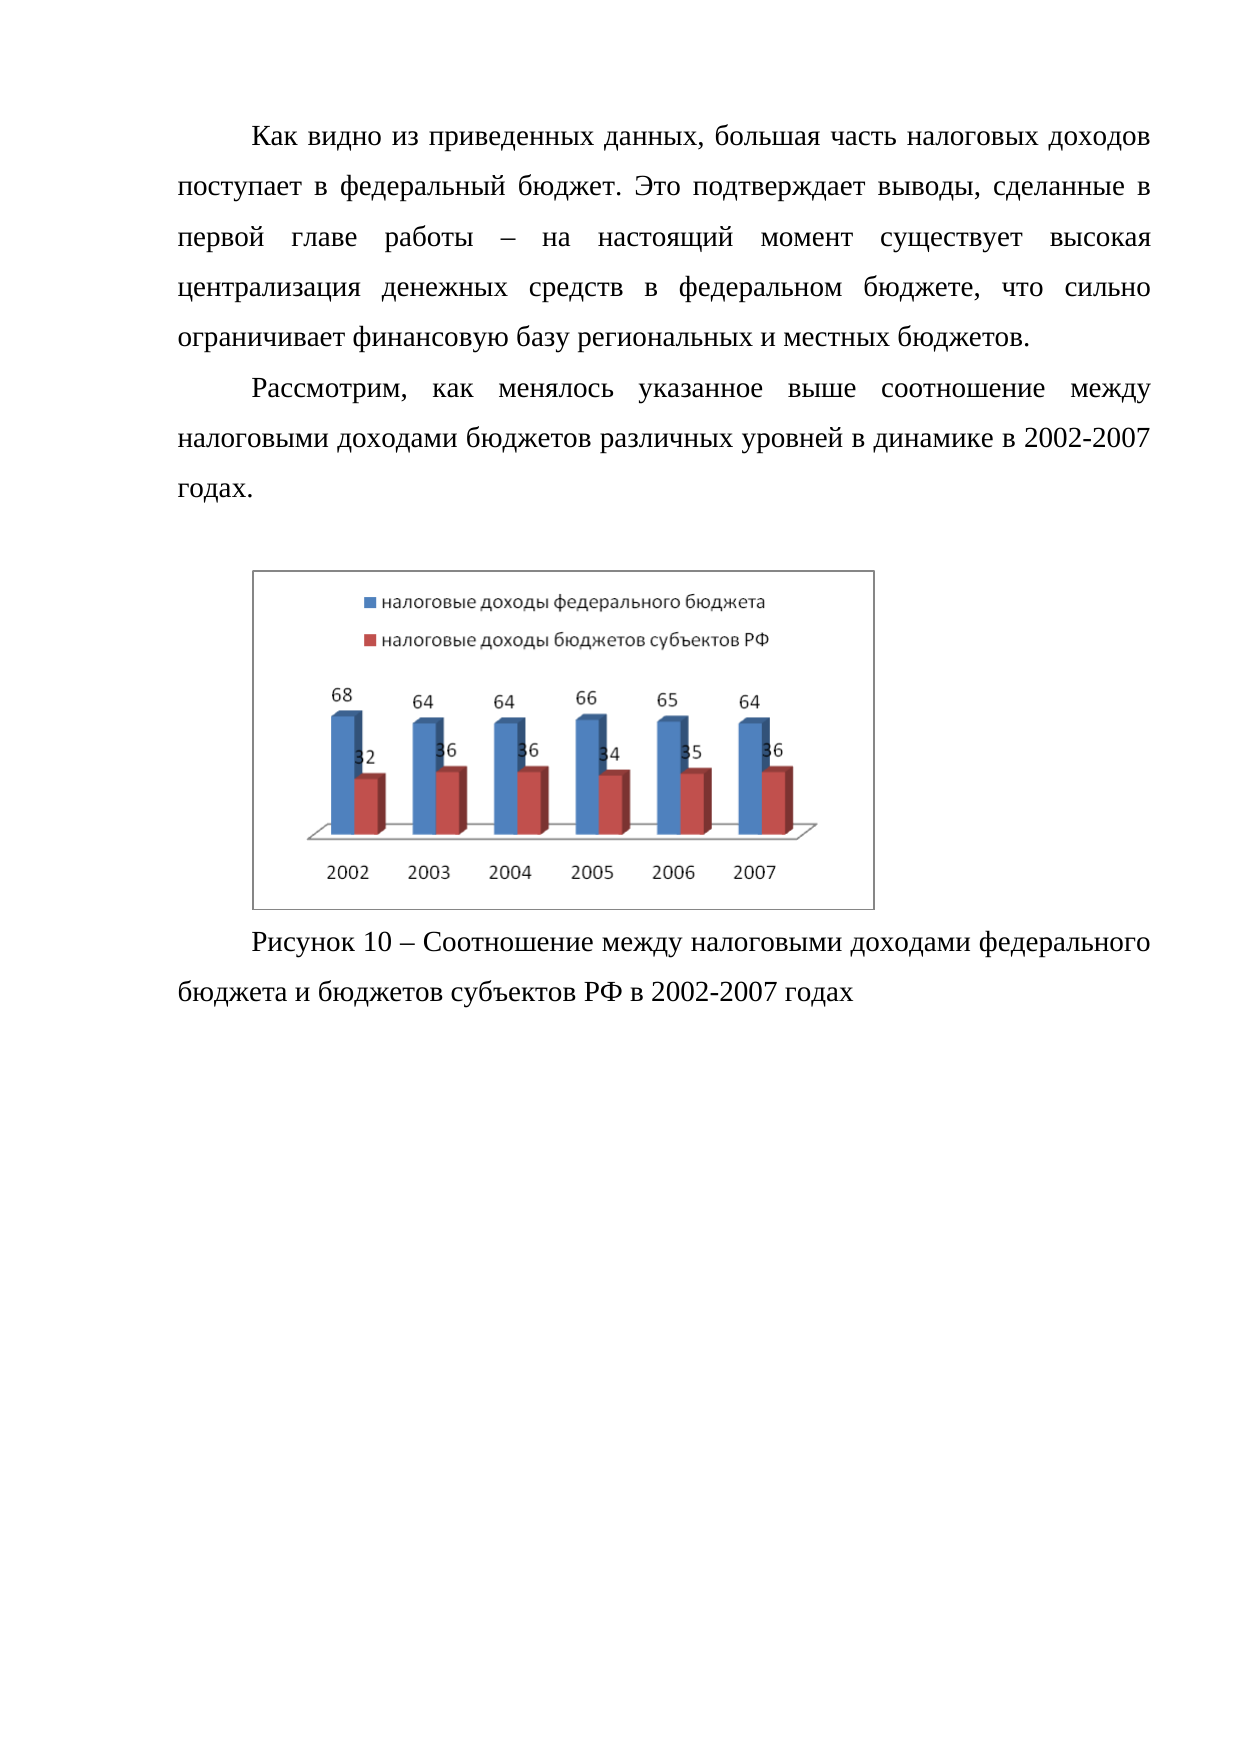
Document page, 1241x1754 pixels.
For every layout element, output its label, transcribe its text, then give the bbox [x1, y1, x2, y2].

text Рассмотрим, как менялось указанное выше соотношение между налоговыми доходами бюджетов различных уровней в динамике в 2002-2007 годах. [177, 370, 1152, 504]
text Как видно из приведенных данных, большая часть налоговых доходов поступает в федеральный бюджет. Это подтверждает выводы, сделанные в первой главе работы – на настоящий момент существует высокая централизация денежных средств в федеральном бюджете, что сильно ограничивает финансовую базу региональных и местных бюджетов. [177, 118, 1152, 353]
picture [251, 570, 875, 910]
text Рисунок 10 – Соотношение между налоговыми доходами федерального бюджета и бюджетов субъектов РФ в 2002-2007 годах [177, 924, 1152, 1008]
